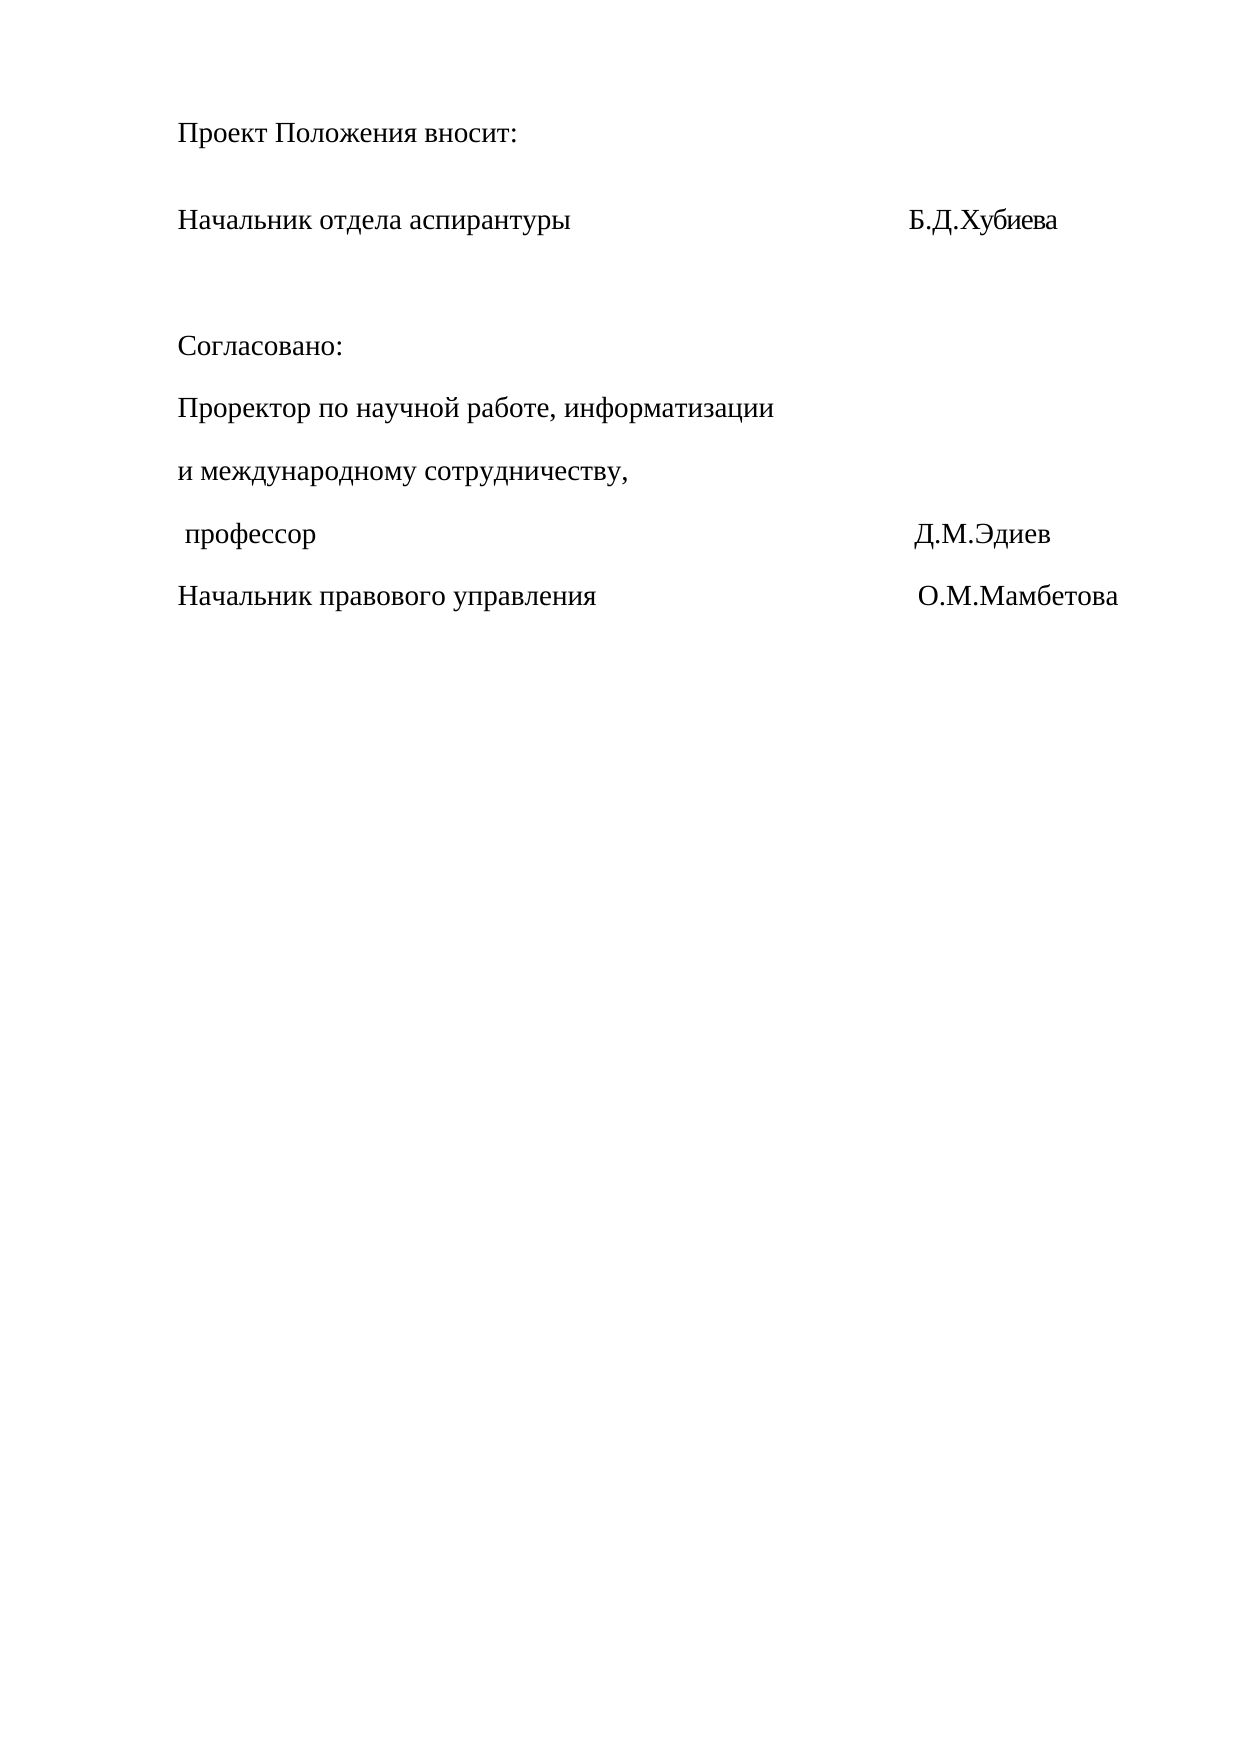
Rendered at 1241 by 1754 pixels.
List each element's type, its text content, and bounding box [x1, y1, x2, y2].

text Согласовано: [177, 328, 1240, 361]
text профессор Д.М.Эдиев [184, 516, 1240, 549]
text Проект Положения вносит: [177, 115, 1240, 149]
text Начальник правового управления О.М.Мамбетова [177, 578, 1240, 612]
text Начальник отдела аспирантуры Б.Д.Хубиева [177, 202, 1240, 236]
text Проректор по научной работе, информатизации и международному сотрудничеству, [177, 391, 776, 486]
